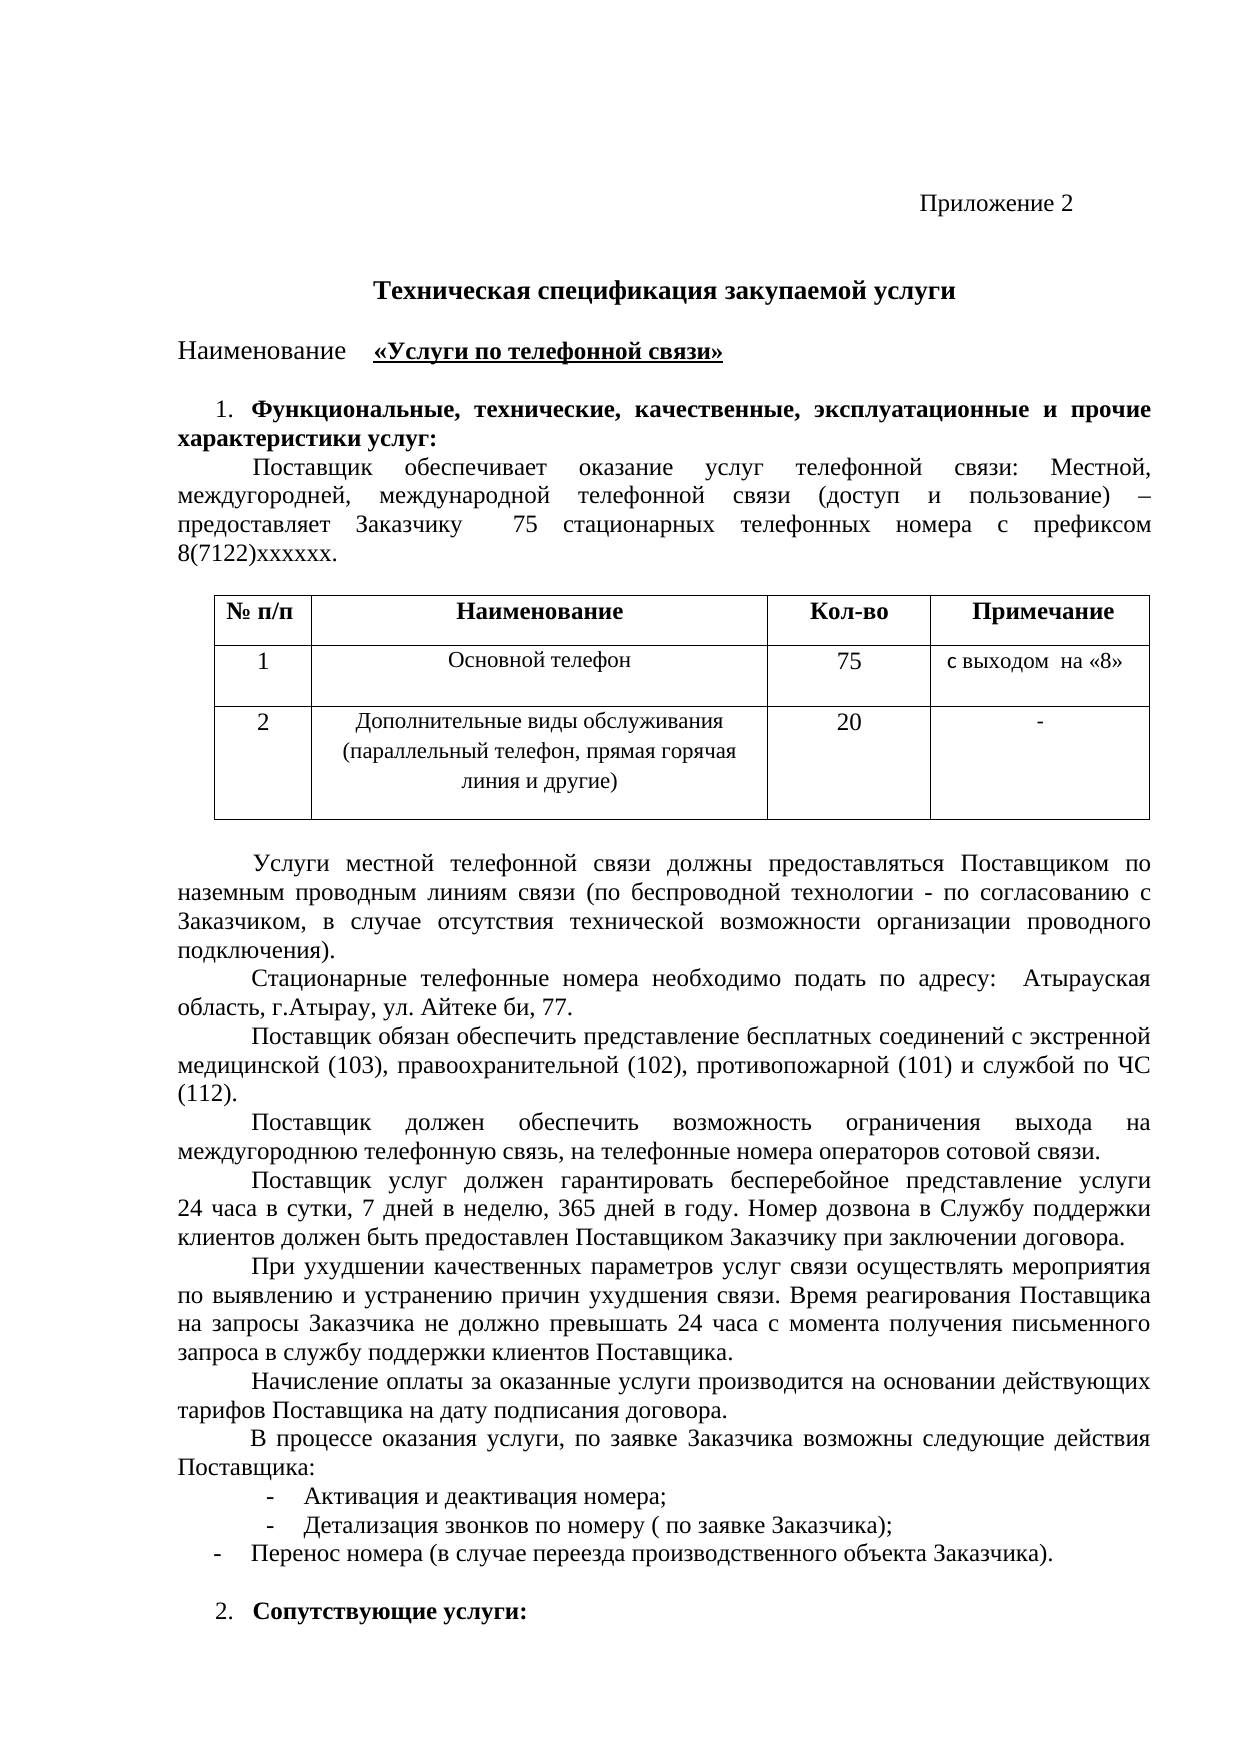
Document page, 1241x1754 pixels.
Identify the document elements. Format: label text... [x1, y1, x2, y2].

list Перенос номера (в случае переезда производственного объекта Заказчика). [213, 1538, 1152, 1567]
list Сопутствующие услуги: [215, 1596, 1152, 1625]
text Поставщик услуг должен гарантировать бесперебойное представление услуги 24 часа в сутки, 7 дней в неделю, 365 дней в году. Номер дозвона в Службу поддержки клиентов должен быть предоставлен Поставщиком Заказчику при заключении договора. [177, 1165, 1152, 1251]
list Детализация звонков по номеру ( по заявке Заказчика); [266, 1510, 1152, 1538]
text Поставщик обязан обеспечить представление бесплатных соединений с экстренной медицинской (103), правоохранительной (102), противопожарной (101) и службой по ЧС (112). [177, 1021, 1152, 1107]
table_header Наименование [312, 596, 767, 645]
table_cell 20 [768, 707, 930, 819]
text Приложение 2 [841, 188, 1152, 245]
table_cell Основной телефон [312, 646, 767, 706]
text Техническая спецификация закупаемой услуги [177, 274, 1152, 306]
table_cell c выходом на «8» [931, 646, 1149, 706]
text Поставщик должен обеспечить возможность ограничения выхода на междугороднюю телефонную связь, на телефонные номера операторов сотовой связи. [177, 1107, 1152, 1165]
text В процессе оказания услуги, по заявке Заказчика возможны следующие действия Поставщика: [177, 1423, 1152, 1481]
table_header Кол-во [768, 596, 930, 645]
table_header № п/п [215, 596, 311, 645]
table_cell - [931, 707, 1149, 819]
text Стационарные телефонные номера необходимо подать по адресу: Атырауская область, г.Атырау, ул. Айтеке би, 77. [177, 963, 1152, 1021]
text Наименование «Услуги по телефонной связи» [177, 334, 1152, 365]
list Услуги местной телефонной связи должны предоставляться Поставщиком по наземным проводным линиям связи (по беспроводной технологии - по согласованию с Заказчиком, в случае отсутствия технической возможности организации проводного подключения). [177, 848, 1152, 963]
table_cell 1 [215, 646, 311, 706]
table_cell 75 [768, 646, 930, 706]
table_cell 2 [215, 707, 311, 819]
text Начисление оплаты за оказанные услуги производится на основании действующих тарифов Поставщика на дату подписания договора. [177, 1366, 1152, 1423]
table_cell Дополнительные виды обслуживания (параллельный телефон, прямая горячая линия и другие) [312, 707, 767, 819]
list Активация и деактивация номера; [266, 1481, 1152, 1510]
table_header Примечание [931, 596, 1149, 645]
list Функциональные, технические, качественные, эксплуатационные и прочие характеристики услуг: [177, 394, 1152, 452]
text При ухудшении качественных параметров услуг связи осуществлять мероприятия по выявлению и устранению причин ухудшения связи. Время реагирования Поставщика на запросы Заказчика не должно превышать 24 часа с момента получения письменного запроса в службу поддержки клиентов Поставщика. [177, 1251, 1152, 1366]
list Поставщик обеспечивает оказание услуг телефонной связи: Местной, междугородней, международной телефонной связи (доступ и пользование) – предоставляет Заказчику 75 стационарных телефонных номера с префиксом 8(7122)хххххх. [177, 452, 1152, 567]
